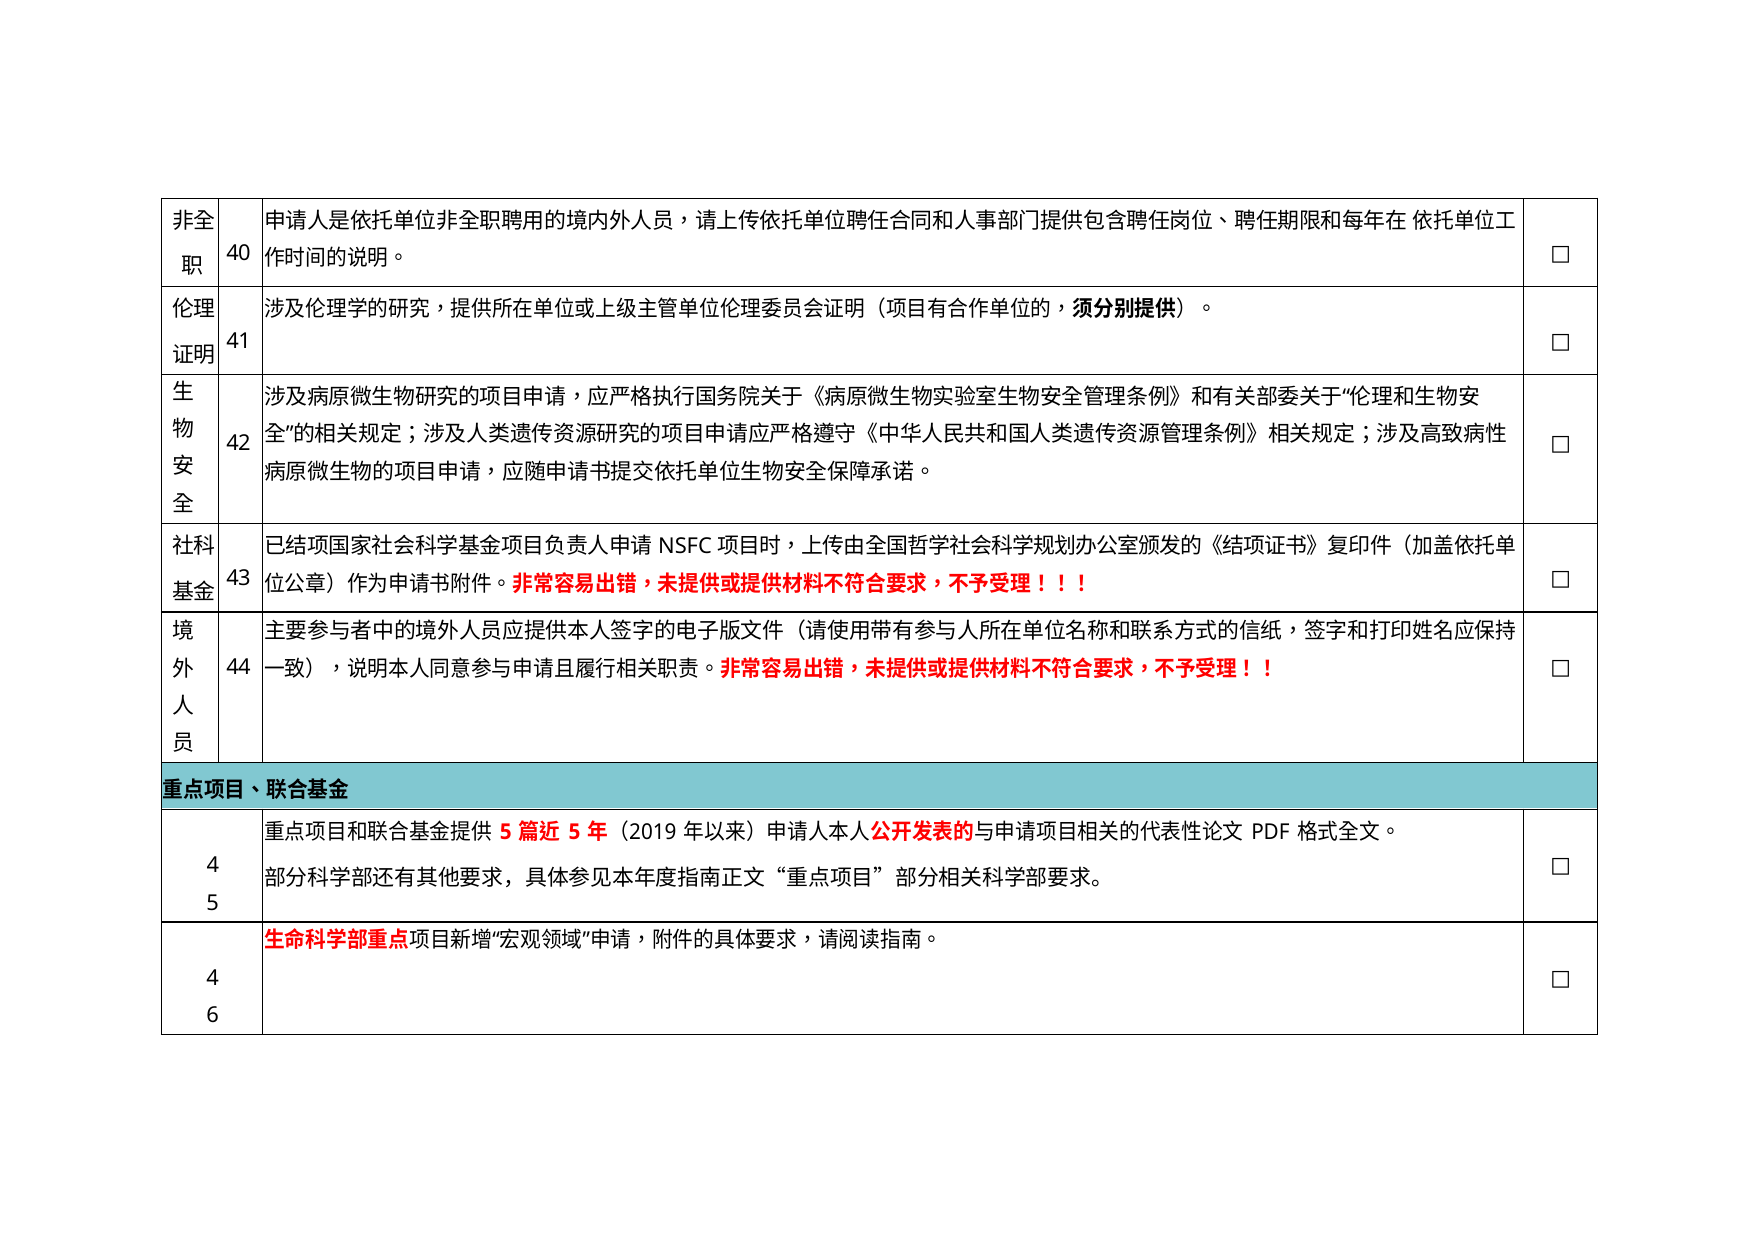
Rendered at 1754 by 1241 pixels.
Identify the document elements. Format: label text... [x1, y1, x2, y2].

table_cell 生命科学部重点项目新增“宏观领域”申请，附件的具体要求，请阅读指南。 [263, 923, 1523, 1034]
table_cell 46 [162, 923, 262, 1034]
table_cell 伦理 证明 [162, 287, 218, 373]
table_cell 43 [219, 524, 262, 611]
table_cell 42 [219, 375, 262, 523]
table_cell □ [1524, 375, 1597, 523]
table_cell 重点项目和联合基金提供 5 篇近 5 年（2019 年以来）申请人本人公开发表的与申请项目相关的代表性论文 PDF 格式全文。 部分科学部还有其他要求，具体参见本年度指南正文“重点项目”部分相关科学部要求。 [263, 810, 1523, 921]
table_cell □ [1524, 810, 1597, 921]
table_cell 非全 职 [162, 199, 218, 286]
table_cell □ [1524, 923, 1597, 1034]
table_cell □ [1524, 524, 1597, 611]
table_header □ [1524, 613, 1597, 762]
table_cell 申请人是依托单位非全职聘用的境内外人员，请上传依托单位聘任合同和人事部门提供包含聘任岗位、聘任期限和每年在 依托单位工作时间的说明。 [263, 199, 1523, 286]
table_cell □ [1524, 199, 1597, 286]
table_cell 已结项国家社会科学基金项目负责人申请 NSFC 项目时，上传由全国哲学社会科学规划办公室颁发的《结项证书》复印件（加盖依托单位公章）作为申请书附件。非常容易出错，未提供或提供材料不符合要求，不予受理！！！ [263, 524, 1523, 611]
table_cell 社科 基金 [162, 524, 218, 611]
table_cell 45 [162, 810, 262, 921]
table_cell 40 [219, 199, 262, 286]
table_header 44 [219, 613, 262, 762]
table_cell 41 [219, 287, 262, 373]
table_cell 生物安全 [162, 375, 218, 523]
table_header 境外人员 [162, 613, 218, 762]
table_cell 重点项目、联合基金 [162, 763, 1597, 808]
table_cell 涉及伦理学的研究，提供所在单位或上级主管单位伦理委员会证明（项目有合作单位的，须分别提供）。 [263, 287, 1523, 373]
table_cell □ [1524, 287, 1597, 373]
table_cell 涉及病原微生物研究的项目申请，应严格执行国务院关于《病原微生物实验室生物安全管理条例》和有关部委关于“伦理和生物安全”的相关规定；涉及人类遗传资源研究的项目申请应严格遵守《中华人民共和国人类遗传资源管理条例》相关规定；涉及高致病性病原微生物的项目申请，应随申请书提交依托单位生物安全保障承诺。 [263, 375, 1523, 523]
table_header 主要参与者中的境外人员应提供本人签字的电子版文件（请使用带有参与人所在单位名称和联系方式的信纸，签字和打印姓名应保持一致），说明本人同意参与申请且履行相关职责。非常容易出错，未提供或提供材料不符合要求，不予受理！！ [263, 613, 1523, 762]
